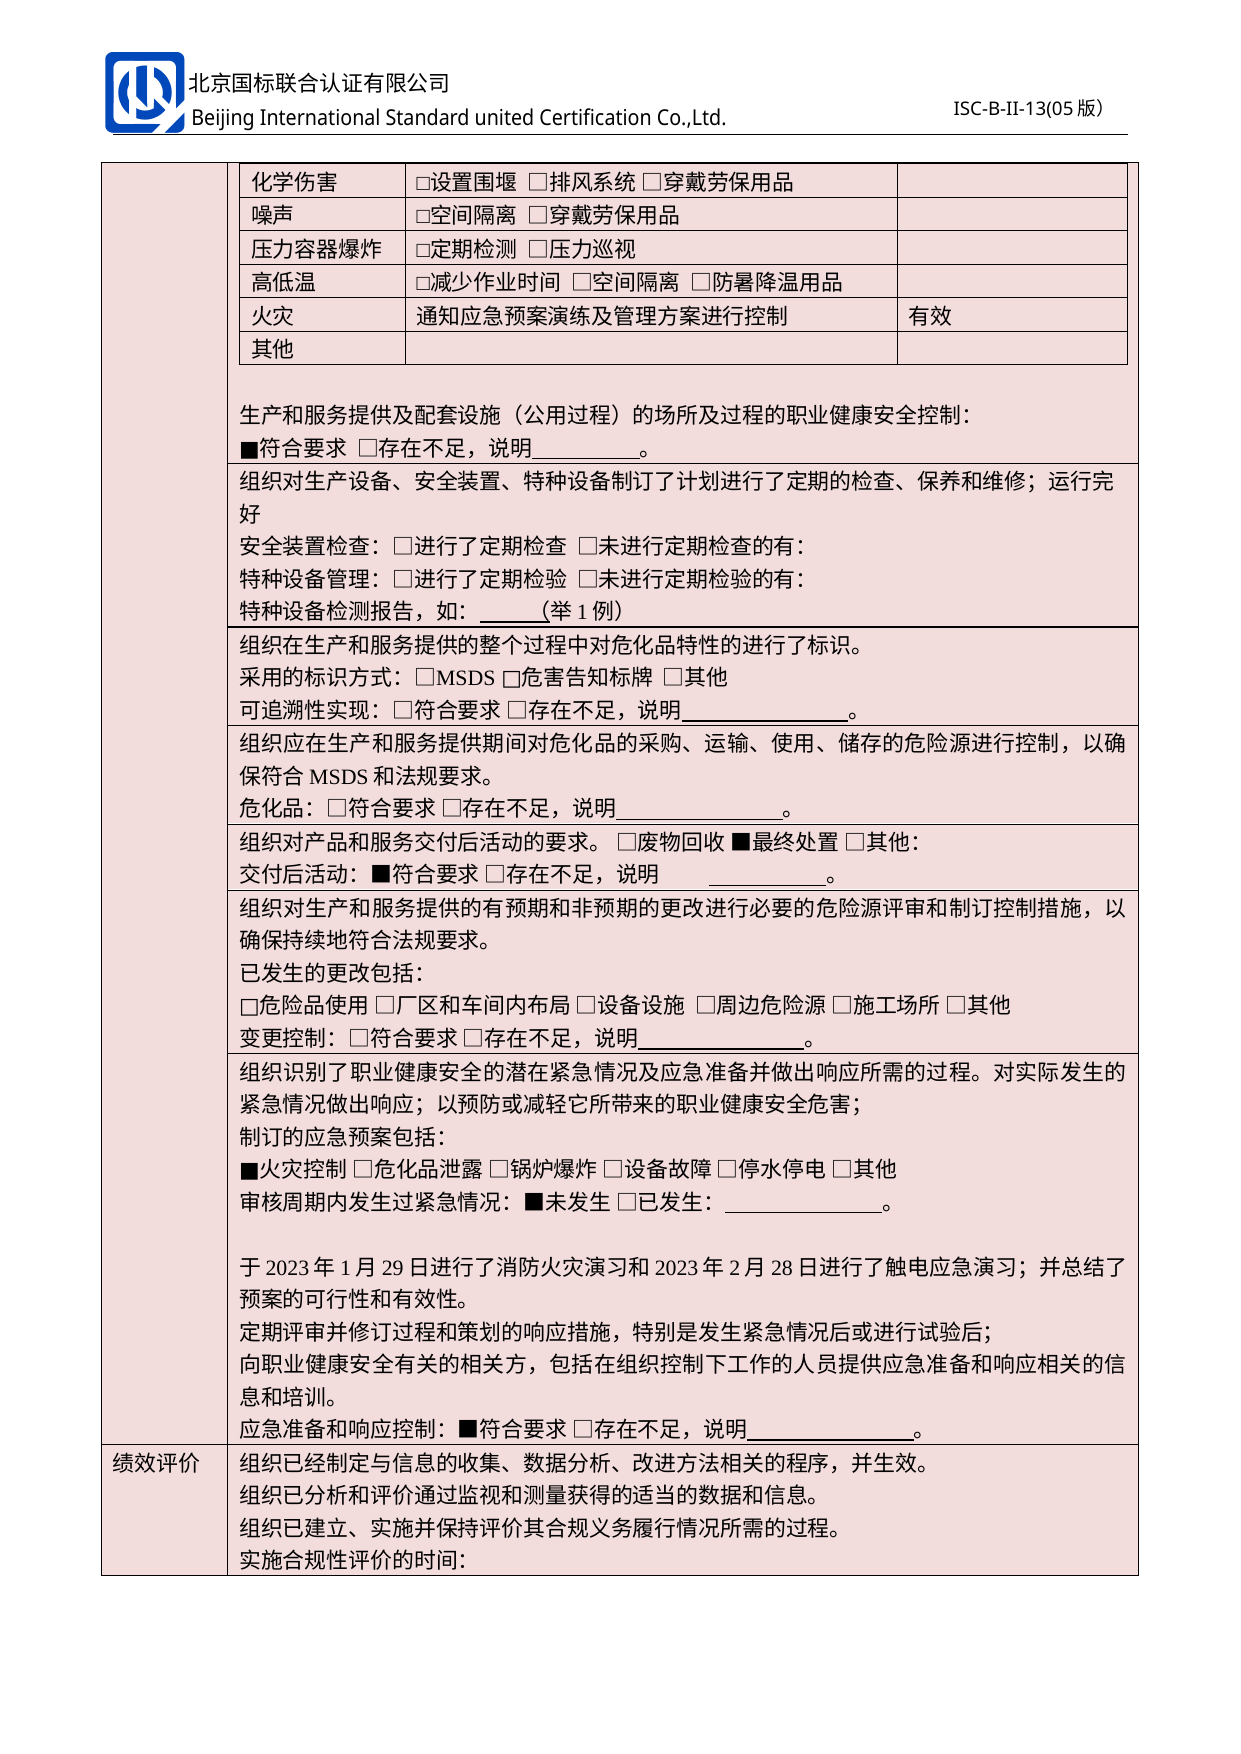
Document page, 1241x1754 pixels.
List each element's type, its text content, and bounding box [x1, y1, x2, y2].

table_cell 组织识别了职业健康安全的潜在紧急情况及应急准备并做出响应所需的过程。对实际发生的紧急情况做出响应；以预防或减轻它所带来的职业健康安全危害； 制订的应急预案包括： ■火灾控制 □危化品泄露 □锅炉爆炸 □设备故障 □停水停电 □其他 审核周期内发生过紧急情况：■未发生 □已发生： 。 于2023年1月29日进行了消防火灾演习和2023年2月28日进行了触电应急演习；并总结了预案的可行性和有效性。 定期评审并修订过程和策划的响应措施，特别是发生紧急情况后或进行试验后； 向职业健康安全有关的相关方，包括在组织控制下工作的人员提供应急准备和响应相关的信息和培训。 应急准备和响应控制：■符合要求 □存在不足，说明 。 [228, 1054, 1138, 1444]
table_cell 组织应在生产和服务提供期间对危化品的采购、运输、使用、储存的危险源进行控制，以确保符合MSDS和法规要求。 危化品：□符合要求 □存在不足，说明 。 [228, 726, 1138, 823]
table_cell 组织对产品和服务交付后活动的要求。 □废物回收 ■最终处置 □其他： 交付后活动：■符合要求 □存在不足，说明 。 [228, 825, 1138, 889]
table_cell 组织在生产和服务提供的整个过程中对危化品特性的进行了标识。 采用的标识方式：□MSDS □危害告知标牌 □其他 可追溯性实现：□符合要求 □存在不足，说明 。 [228, 628, 1138, 725]
picture [105, 52, 185, 133]
table_cell 组织对生产和服务提供的有预期和非预期的更改进行必要的危险源评审和制订控制措施，以确保持续地符合法规要求。 已发生的更改包括： □危险品使用 □厂区和车间内布局 □设备设施 □周边危险源 □施工场所 □其他 变更控制：□符合要求 □存在不足，说明 。 [228, 891, 1138, 1053]
table_cell 绩效评价 [102, 1445, 227, 1575]
table_cell 组织对生产设备、安全装置、特种设备制订了计划进行了定期的检查、保养和维修；运行完好 安全装置检查：□进行了定期检查 □未进行定期检查的有： 特种设备管理：□进行了定期检验 □未进行定期检验的有： 特种设备检测报告，如： （举1例） [228, 464, 1138, 626]
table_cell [228, 1445, 1138, 1575]
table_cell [228, 163, 1138, 463]
